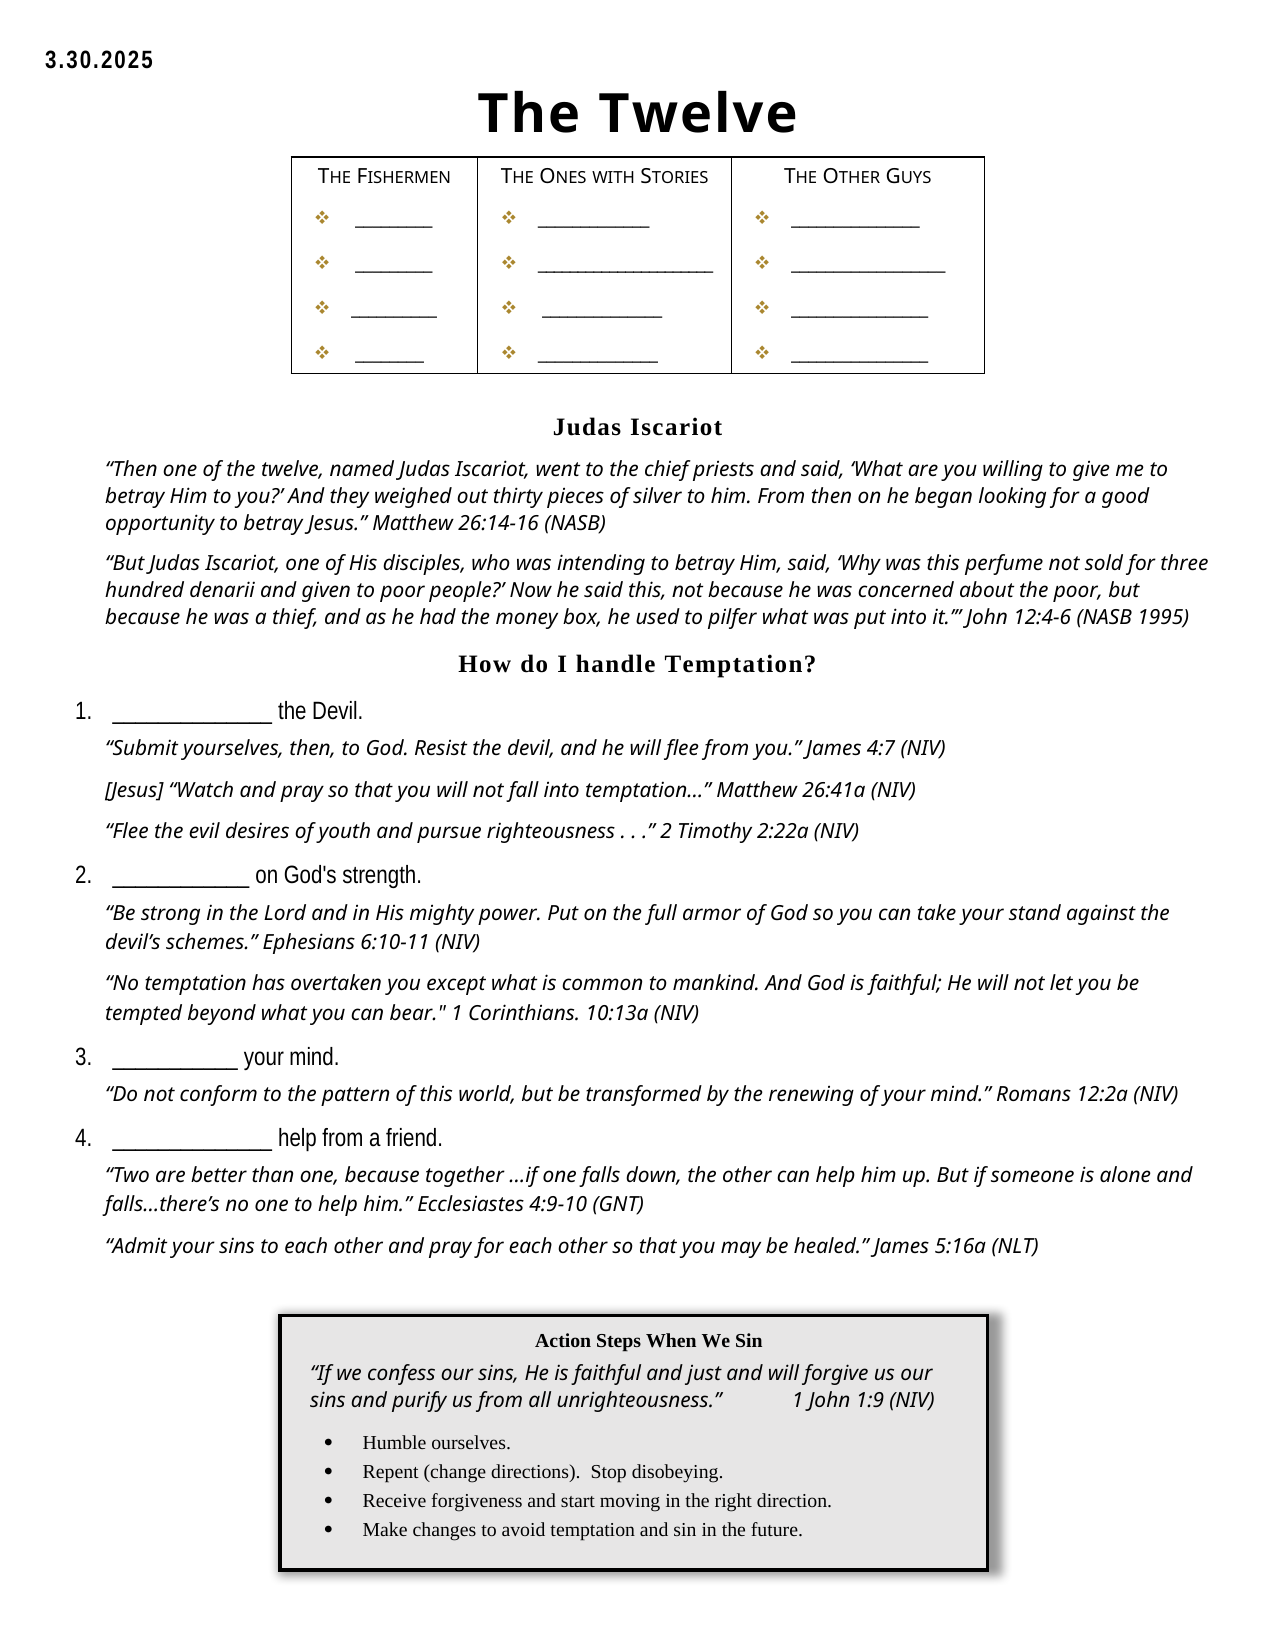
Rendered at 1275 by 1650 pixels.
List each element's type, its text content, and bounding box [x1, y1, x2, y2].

table_cell __________ [292, 283, 477, 328]
text “Admit your sins to each other and pray for each other so that you may be healed.” James 5:16a (NLT) [105, 1230, 1215, 1259]
text “No temptation has overtaken you except what is common to mankind. And God is faithful; He will not let you be tempted beyond what you can bear." 1 Corinthians. 10:13a (NIV) [105, 967, 1215, 1026]
table_cell _____________ [478, 193, 731, 238]
table_cell ______________ [478, 328, 731, 373]
text “Do not conform to the pattern of this world, but be transformed by the renewing of your mind.” Romans 12:2a (NIV) [105, 1078, 1215, 1107]
text [Jesus] “Watch and pray so that you will not fall into temptation…” Matthew 26:41a (NIV) [105, 774, 1215, 803]
table_cell ________ [292, 328, 477, 373]
table_cell ________________ [732, 283, 984, 328]
text “Two are better than one, because together …if one falls down, the other can help him up. But if someone is alone and falls…there’s no one to help him.” Ecclesiastes 4:9-10 (GNT) [105, 1159, 1215, 1217]
list ______________ help from a friend. [75, 1119, 1230, 1153]
title 3.30.2025 [45, 45, 1230, 74]
table_header The Other Guys [732, 158, 984, 193]
table_cell _______________ [732, 193, 984, 238]
table_cell ________________ [732, 328, 984, 373]
subtitle How do I handle Temptation? [45, 642, 1230, 680]
table_cell _________ [292, 238, 477, 283]
text “Flee the evil desires of youth and pursue righteousness . . .” 2 Timothy 2:22a (NIV) [105, 815, 1215, 844]
title The Twelve [45, 86, 1230, 144]
list ______________ the Devil. [75, 692, 1230, 726]
table_cell _________ [292, 193, 477, 238]
table_cell __________________ [732, 238, 984, 283]
table_cell ______________________ [478, 238, 731, 283]
subtitle Judas Iscariot [45, 405, 1230, 442]
text “Submit yourselves, then, to God. Resist the devil, and he will flee from you.” James 4:7 (NIV) [105, 732, 1215, 761]
list ___________ your mind. [75, 1038, 1230, 1072]
table_header The Ones with Stories [478, 158, 731, 193]
text “Be strong in the Lord and in His mighty power. Put on the full armor of God so you can take your stand against the devil’s schemes.” Ephesians 6:10-11 (NIV) [105, 897, 1215, 955]
table_cell ______________ [478, 283, 731, 328]
text “Then one of the twelve, named Judas Iscariot, went to the chief priests and said, ‘What are you willing to give me to betray Him to you?’ And they weighed out thirty pieces of silver to him. From then on he began looking for a good opportunity to betray Jesus.” Matthew 26:14-16 (NASB) [105, 455, 1215, 536]
table_header The Fishermen [292, 158, 477, 193]
list ____________ on God's strength. [75, 857, 1230, 890]
text “But Judas Iscariot, one of His disciples, who was intending to betray Him, said, ‘Why was this perfume not sold for three hundred denarii and given to poor people?’ Now he said this, not because he was concerned about the poor, but because he was a thief, and as he had the money box, he used to pilfer what was put into it.’” John 12:4-6 (NASB 1995) [105, 549, 1215, 630]
